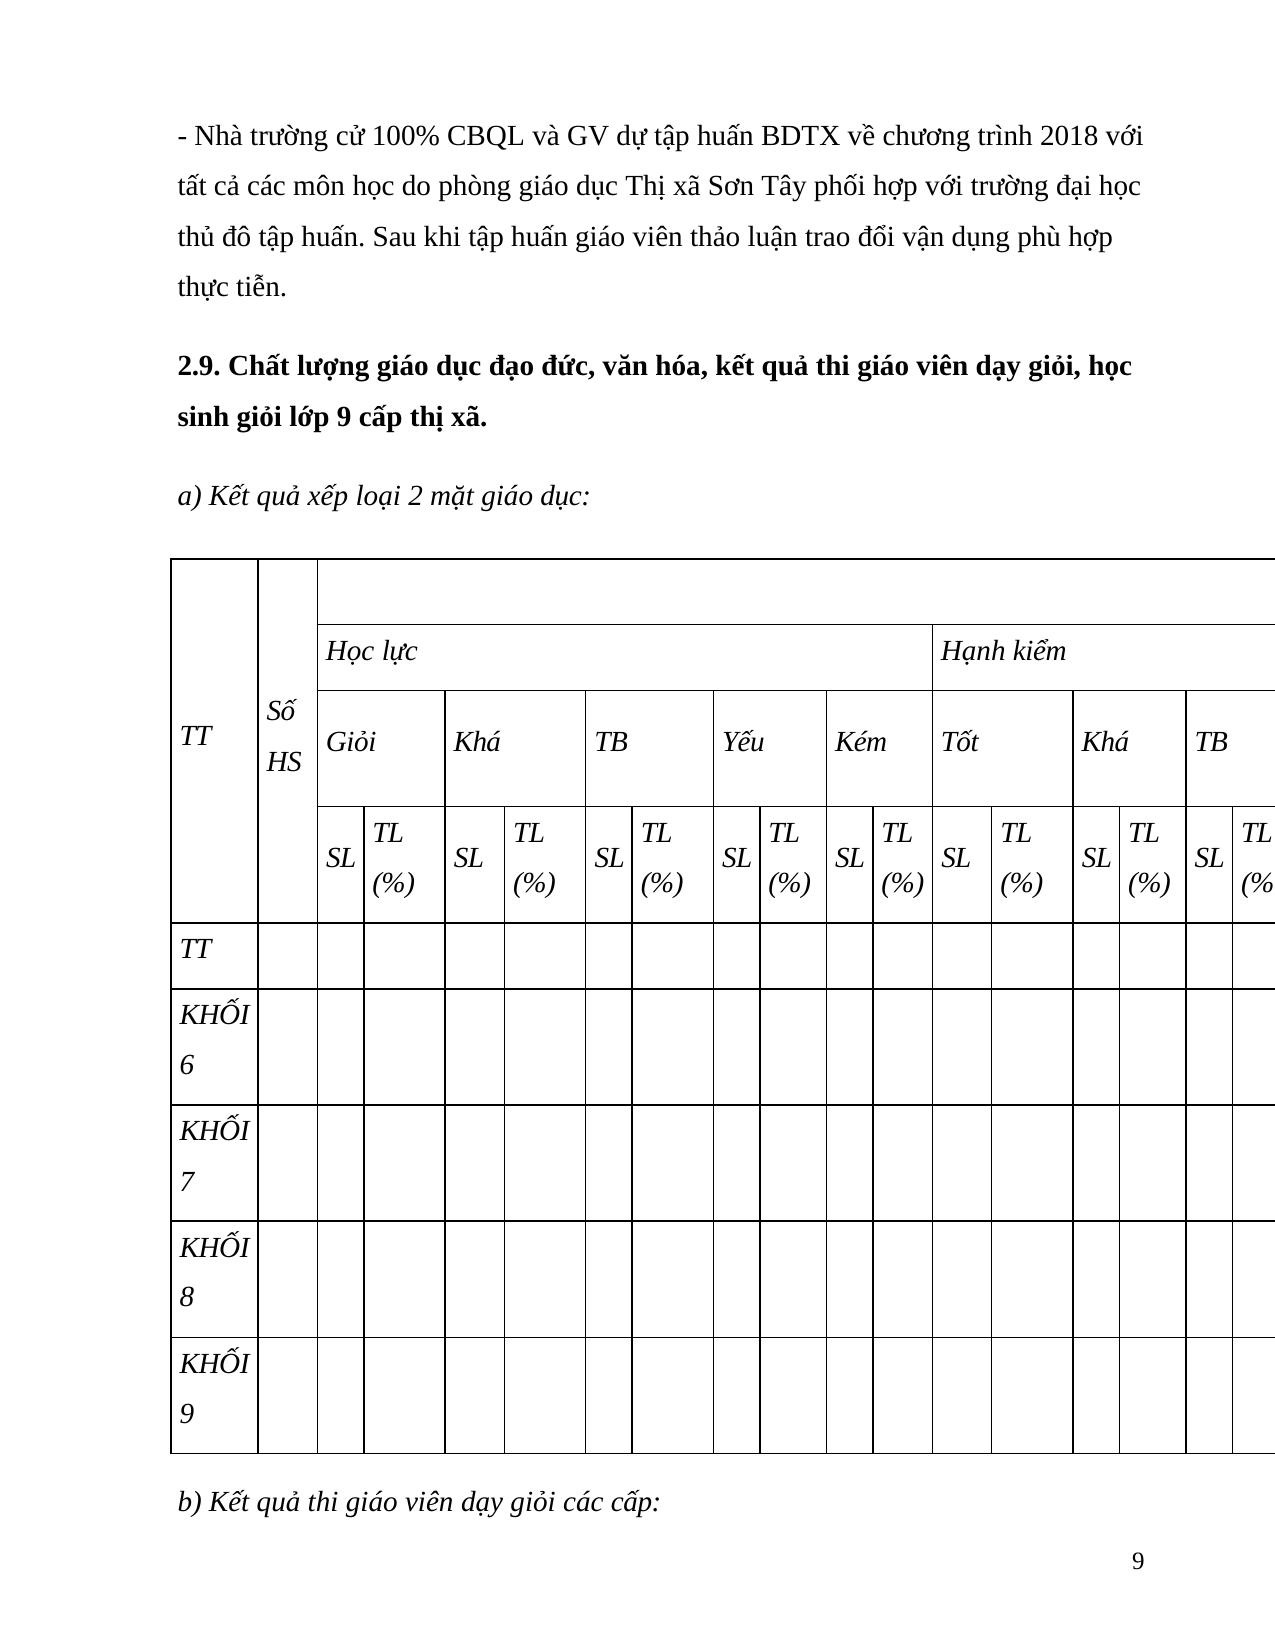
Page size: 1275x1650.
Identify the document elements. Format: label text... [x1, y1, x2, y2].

table_cell [446, 1338, 504, 1453]
table_cell [1187, 1338, 1232, 1453]
table_cell [446, 924, 504, 988]
table_cell [992, 1222, 1072, 1336]
table_cell [992, 1338, 1072, 1453]
table_cell [933, 1106, 991, 1220]
table_cell Hạnh kiểm [933, 625, 1275, 690]
table_cell [1233, 990, 1275, 1104]
table_cell [446, 990, 504, 1104]
list Nhà trường cử 100% CBQL và GV dự tập huấn BDTX về chương trình 2018 với tất cả các môn học do phòng giáo dục Thị xã Sơn Tây phối hợp với trường đại học thủ đô tập huấn. Sau khi tập huấn giáo viên thảo luận trao đổi vận dụng phù hợp thực tiễn. [177, 118, 1144, 303]
table_cell [318, 1338, 363, 1453]
table_cell [827, 924, 872, 988]
table_cell [933, 1222, 991, 1336]
table_cell SL [446, 807, 504, 922]
table_cell [586, 990, 631, 1104]
table_header [318, 560, 1275, 624]
list Kết quả thi giáo viên dạy giỏi các cấp: [177, 1484, 1275, 1517]
table_cell TL (% [1233, 807, 1275, 922]
table_cell [365, 990, 444, 1104]
subtitle Chất lượng giáo dục đạo đức, văn hóa, kết quả thi giáo viên dạy giỏi, học sinh giỏi lớp 9 cấp thị xã. [177, 348, 1132, 432]
table_cell [259, 990, 317, 1104]
table_cell [1187, 990, 1232, 1104]
table_cell [761, 1106, 826, 1220]
table_cell SL [318, 807, 363, 922]
table_cell [318, 924, 363, 988]
table_cell [1233, 1338, 1275, 1453]
table_cell [714, 1106, 759, 1220]
table_cell [318, 1106, 363, 1220]
table_cell [1233, 1106, 1275, 1220]
table_cell [827, 1106, 872, 1220]
table_cell [505, 1222, 585, 1336]
table_cell [933, 1338, 991, 1453]
table_cell TL (%) [505, 807, 585, 922]
table_cell [1074, 1106, 1119, 1220]
table_cell KHỐI 7 [172, 1106, 257, 1220]
table_cell [365, 1338, 444, 1453]
table_cell [874, 1222, 932, 1336]
table_cell [714, 1338, 759, 1453]
table_cell [933, 990, 991, 1104]
table_cell [365, 1106, 444, 1220]
table_cell [505, 990, 585, 1104]
table_cell [827, 990, 872, 1104]
table_cell [874, 1338, 932, 1453]
table_cell [992, 1106, 1072, 1220]
table_cell [1187, 1222, 1232, 1336]
table_cell [1074, 1222, 1119, 1336]
table_cell [874, 924, 932, 988]
table_cell SL [714, 807, 759, 922]
table_cell Kém [827, 691, 932, 806]
table_cell [633, 1338, 713, 1453]
table_cell KHỐI 6 [172, 990, 257, 1104]
table_cell TL (%) [761, 807, 826, 922]
table_cell [761, 990, 826, 1104]
table_cell [714, 1222, 759, 1336]
table_header Số HS [259, 560, 317, 922]
table_cell [1074, 990, 1119, 1104]
table_cell TT [172, 924, 257, 988]
table_cell [827, 1222, 872, 1336]
table_cell [1233, 924, 1275, 988]
table_cell [586, 924, 631, 988]
table_cell [1120, 1338, 1185, 1453]
table_cell [761, 924, 826, 988]
table_cell [633, 990, 713, 1104]
table_cell [761, 1338, 826, 1453]
table_cell SL [1187, 807, 1232, 922]
table_cell [586, 1106, 631, 1220]
table_cell [874, 990, 932, 1104]
table_cell [505, 1338, 585, 1453]
table_cell SL [933, 807, 991, 922]
table_cell [1187, 1106, 1232, 1220]
table_cell [318, 1222, 363, 1336]
list Kết quả xếp loại 2 mặt giáo dục: [177, 478, 1275, 512]
table_header TT [172, 560, 257, 922]
table_cell [365, 924, 444, 988]
table_cell TB [586, 691, 713, 806]
table_cell TL (%) [874, 807, 932, 922]
table_cell [1233, 1222, 1275, 1336]
table_cell [1120, 1106, 1185, 1220]
table_cell [365, 1222, 444, 1336]
table_cell [1074, 924, 1119, 988]
table_cell [446, 1106, 504, 1220]
table_cell [446, 1222, 504, 1336]
table_cell [259, 1222, 317, 1336]
table_cell [259, 1106, 317, 1220]
table_cell [318, 990, 363, 1104]
table_cell [586, 1222, 631, 1336]
table_cell [633, 1106, 713, 1220]
table_cell [714, 924, 759, 988]
table_cell [933, 924, 991, 988]
table_cell Khá [1074, 691, 1185, 806]
table_cell TL (%) [365, 807, 444, 922]
table_cell [633, 1222, 713, 1336]
table_cell [992, 990, 1072, 1104]
table_cell [1120, 924, 1185, 988]
table_cell TL (%) [1120, 807, 1185, 922]
table_cell TL (%) [633, 807, 713, 922]
table_cell [505, 1106, 585, 1220]
table_cell Tốt [933, 691, 1072, 806]
table_cell SL [586, 807, 631, 922]
table_cell [1187, 924, 1232, 988]
table_cell [259, 924, 317, 988]
table_cell Học lực [318, 625, 932, 690]
table_cell [714, 990, 759, 1104]
table_cell Giỏi [318, 691, 444, 806]
table_cell Yếu [714, 691, 826, 806]
table_cell Khá [446, 691, 585, 806]
table_cell [874, 1106, 932, 1220]
table_cell TL (%) [992, 807, 1072, 922]
table_cell [827, 1338, 872, 1453]
table_cell [505, 924, 585, 988]
table_cell [1120, 1222, 1185, 1336]
table_cell SL [1074, 807, 1119, 922]
table_cell [586, 1338, 631, 1453]
table_cell [259, 1338, 317, 1453]
table_cell SL [827, 807, 872, 922]
table_cell KHỐI 8 [172, 1222, 257, 1336]
table_cell [1120, 990, 1185, 1104]
table_cell [633, 924, 713, 988]
table_cell [761, 1222, 826, 1336]
table_cell [1074, 1338, 1119, 1453]
table_cell TB [1187, 691, 1275, 806]
table_cell [992, 924, 1072, 988]
table_cell KHỐI 9 [172, 1338, 257, 1453]
